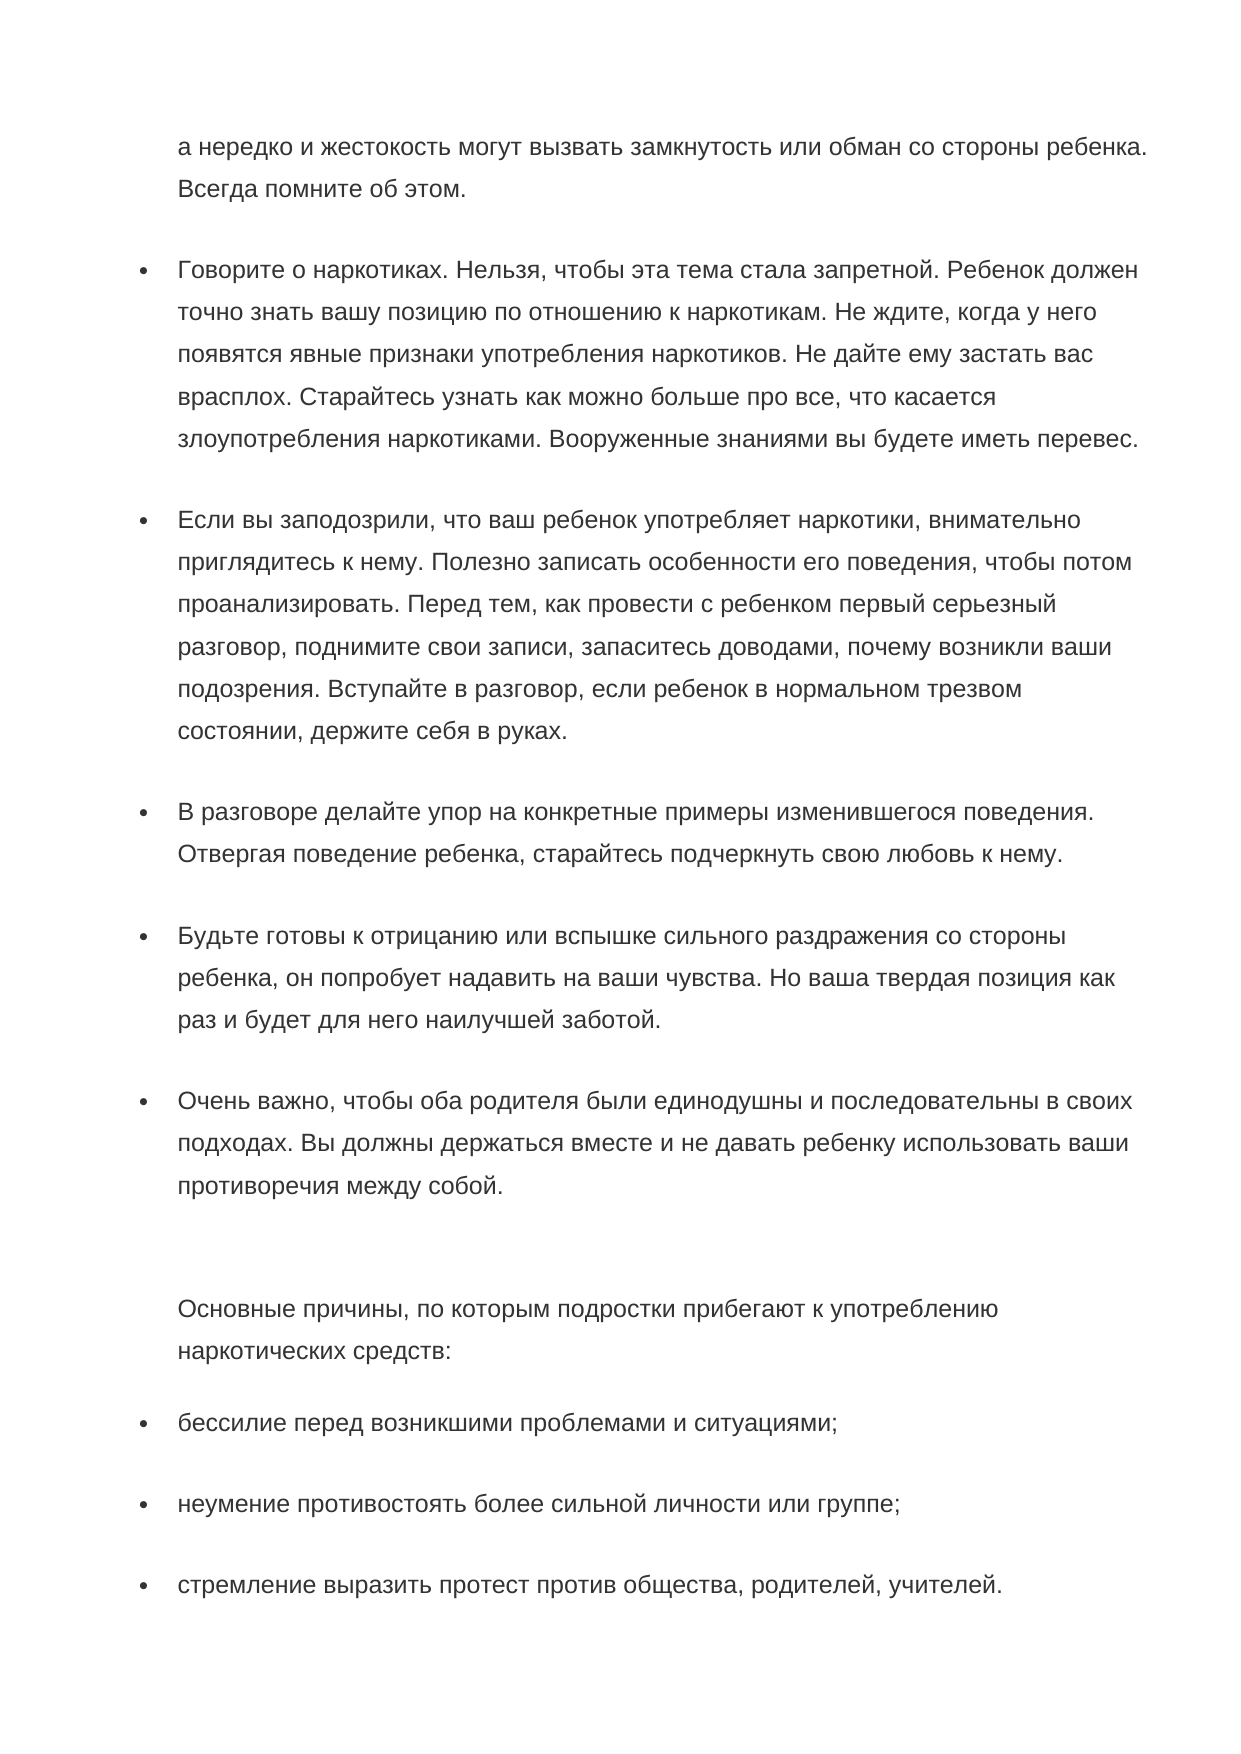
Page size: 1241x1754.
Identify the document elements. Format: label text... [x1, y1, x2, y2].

list неумение противостоять более сильной личности или группе; [140, 1475, 1152, 1518]
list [140, 118, 1152, 202]
list В разговоре делайте упор на конкретные примеры изменившегося поведения. Отвергая поведение ребенка, старайтесь подчеркнуть свою любовь к нему. [140, 784, 1152, 868]
text Основные причины, по которым подростки прибегают к употреблению наркотических средств: [177, 1238, 1152, 1365]
list Если вы заподозрили, что ваш ребенок употребляет наркотики, внимательно приглядитесь к нему. Полезно записать особенности его поведения, чтобы потом проанализировать. Перед тем, как провести с ребенком первый серьезный разговор, поднимите свои записи, запаситесь доводами, почему возникли ваши подозрения. Вступайте в разговор, если ребенок в нормальном трезвом состоянии, держите себя в руках. [140, 492, 1152, 745]
list бессилие перед возникшими проблемами и ситуациями; [140, 1394, 1152, 1436]
list стремление выразить протест против общества, родителей, учителей. [140, 1557, 1152, 1599]
list Будьте готовы к отрицанию или вспышке сильного раздражения со стороны ребенка, он попробует надавить на ваши чувства. Но ваша твердая позиция как раз и будет для него наилучшей заботой. [140, 907, 1152, 1034]
list Очень важно, чтобы оба родителя были единодушны и последовательны в своих подходах. Вы должны держаться вместе и не давать ребенку использовать ваши противоречия между собой. [140, 1073, 1152, 1199]
list Говорите о наркотиках. Нельзя, чтобы эта тема стала запретной. Ребенок должен точно знать вашу позицию по отношению к наркотикам. Не ждите, когда у него появятся явные признаки употребления наркотиков. Не дайте ему застать вас врасплох. Старайтесь узнать как можно больше про все, что касается злоупотребления наркотиками. Вооруженные знаниями вы будете иметь перевес. [140, 242, 1152, 452]
